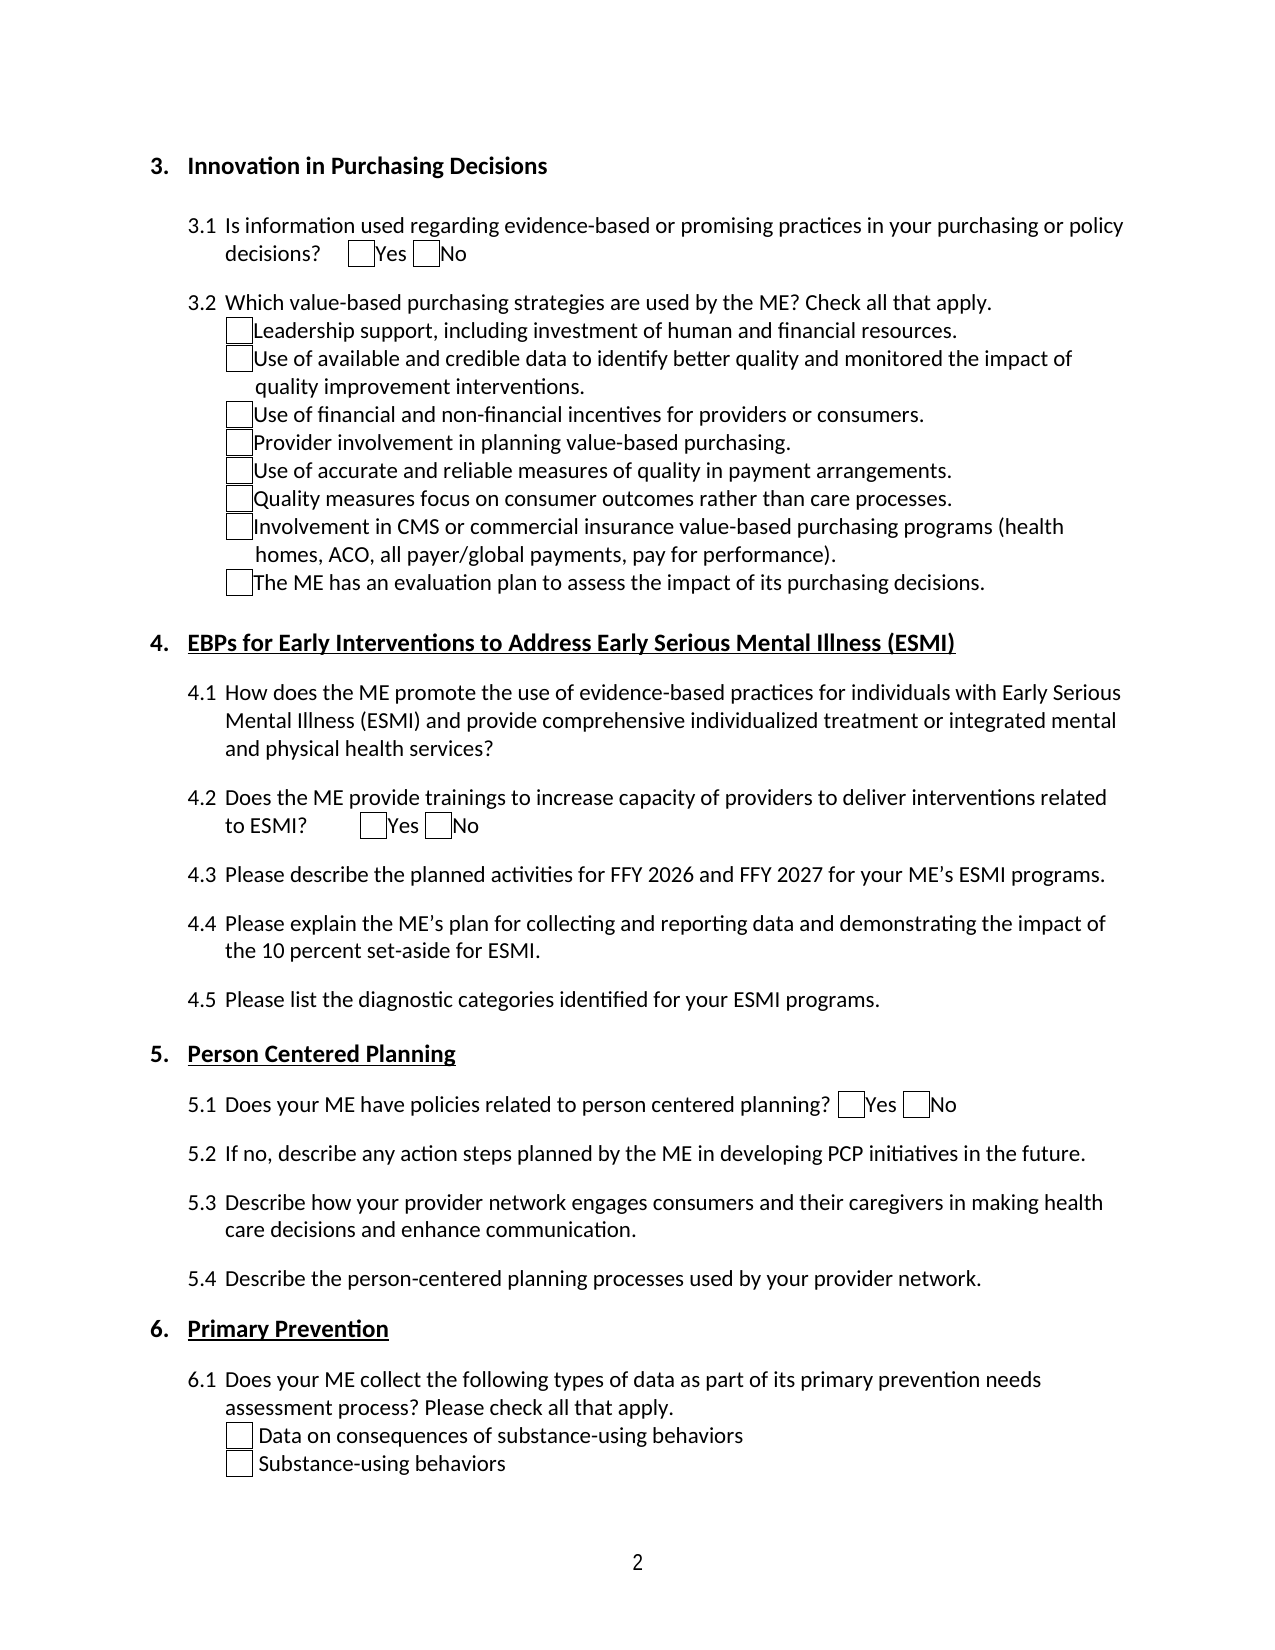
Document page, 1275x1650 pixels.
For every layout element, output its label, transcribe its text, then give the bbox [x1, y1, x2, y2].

list Does your ME collect the following types of data as part of its primary prevention needs assessment process? Please check all that apply. [187, 1365, 1125, 1421]
text Substance-using behaviors [225, 1449, 1125, 1477]
text Involvement in CMS or commercial insurance value-based purchasing programs (health homes, ACO, all payer/global payments, pay for performance). [225, 512, 1125, 568]
list Does your ME have policies related to person centered planning? Yes No [187, 1090, 1125, 1118]
text Provider involvement in planning value-based purchasing. [225, 428, 1125, 456]
list Please explain the ME’s plan for collecting and reporting data and demonstrating the impact of the 10 percent set-aside for ESMI. [187, 909, 1125, 965]
text Leadership support, including investment of human and financial resources. [225, 316, 1125, 344]
list If no, describe any action steps planned by the ME in developing PCP initiatives in the future. [187, 1139, 1125, 1167]
list How does the ME promote the use of evidence-based practices for individuals with Early Serious Mental Illness (ESMI) and provide comprehensive individualized treatment or integrated mental and physical health services? [187, 678, 1125, 762]
list Please describe the planned activities for FFY 2026 and FFY 2027 for your ME’s ESMI programs. [187, 860, 1125, 888]
list Person Centered Planning [150, 1038, 1125, 1069]
list Please list the diagnostic categories identified for your ESMI programs. [187, 986, 1125, 1013]
list Does the ME provide trainings to increase capacity of providers to deliver interventions related to ESMI? Yes No [187, 783, 1125, 839]
text Data on consequences of substance-using behaviors [225, 1421, 1125, 1449]
list Describe the person-centered planning processes used by your provider network. [187, 1264, 1125, 1292]
list Describe how your provider network engages consumers and their caregivers in making health care decisions and enhance communication. [187, 1188, 1125, 1244]
text Use of financial and non-financial incentives for providers or consumers. [225, 400, 1125, 428]
text Use of available and credible data to identify better quality and monitored the impact of quality improvement interventions. [225, 344, 1125, 400]
text Quality measures focus on consumer outcomes rather than care processes. [225, 484, 1125, 512]
list Which value-based purchasing strategies are used by the ME? Check all that apply. [187, 288, 1125, 316]
list Innovation in Purchasing Decisions [150, 150, 1125, 181]
text Use of accurate and reliable measures of quality in payment arrangements. [225, 456, 1125, 484]
list Primary Prevention [150, 1313, 1125, 1344]
text The ME has an evaluation plan to assess the impact of its purchasing decisions. [225, 568, 1125, 596]
list EBPs for Early Interventions to Address Early Serious Mental Illness (ESMI) [150, 627, 1125, 657]
list Is information used regarding evidence-based or promising practices in your purchasing or policy decisions? Yes No [187, 211, 1125, 267]
